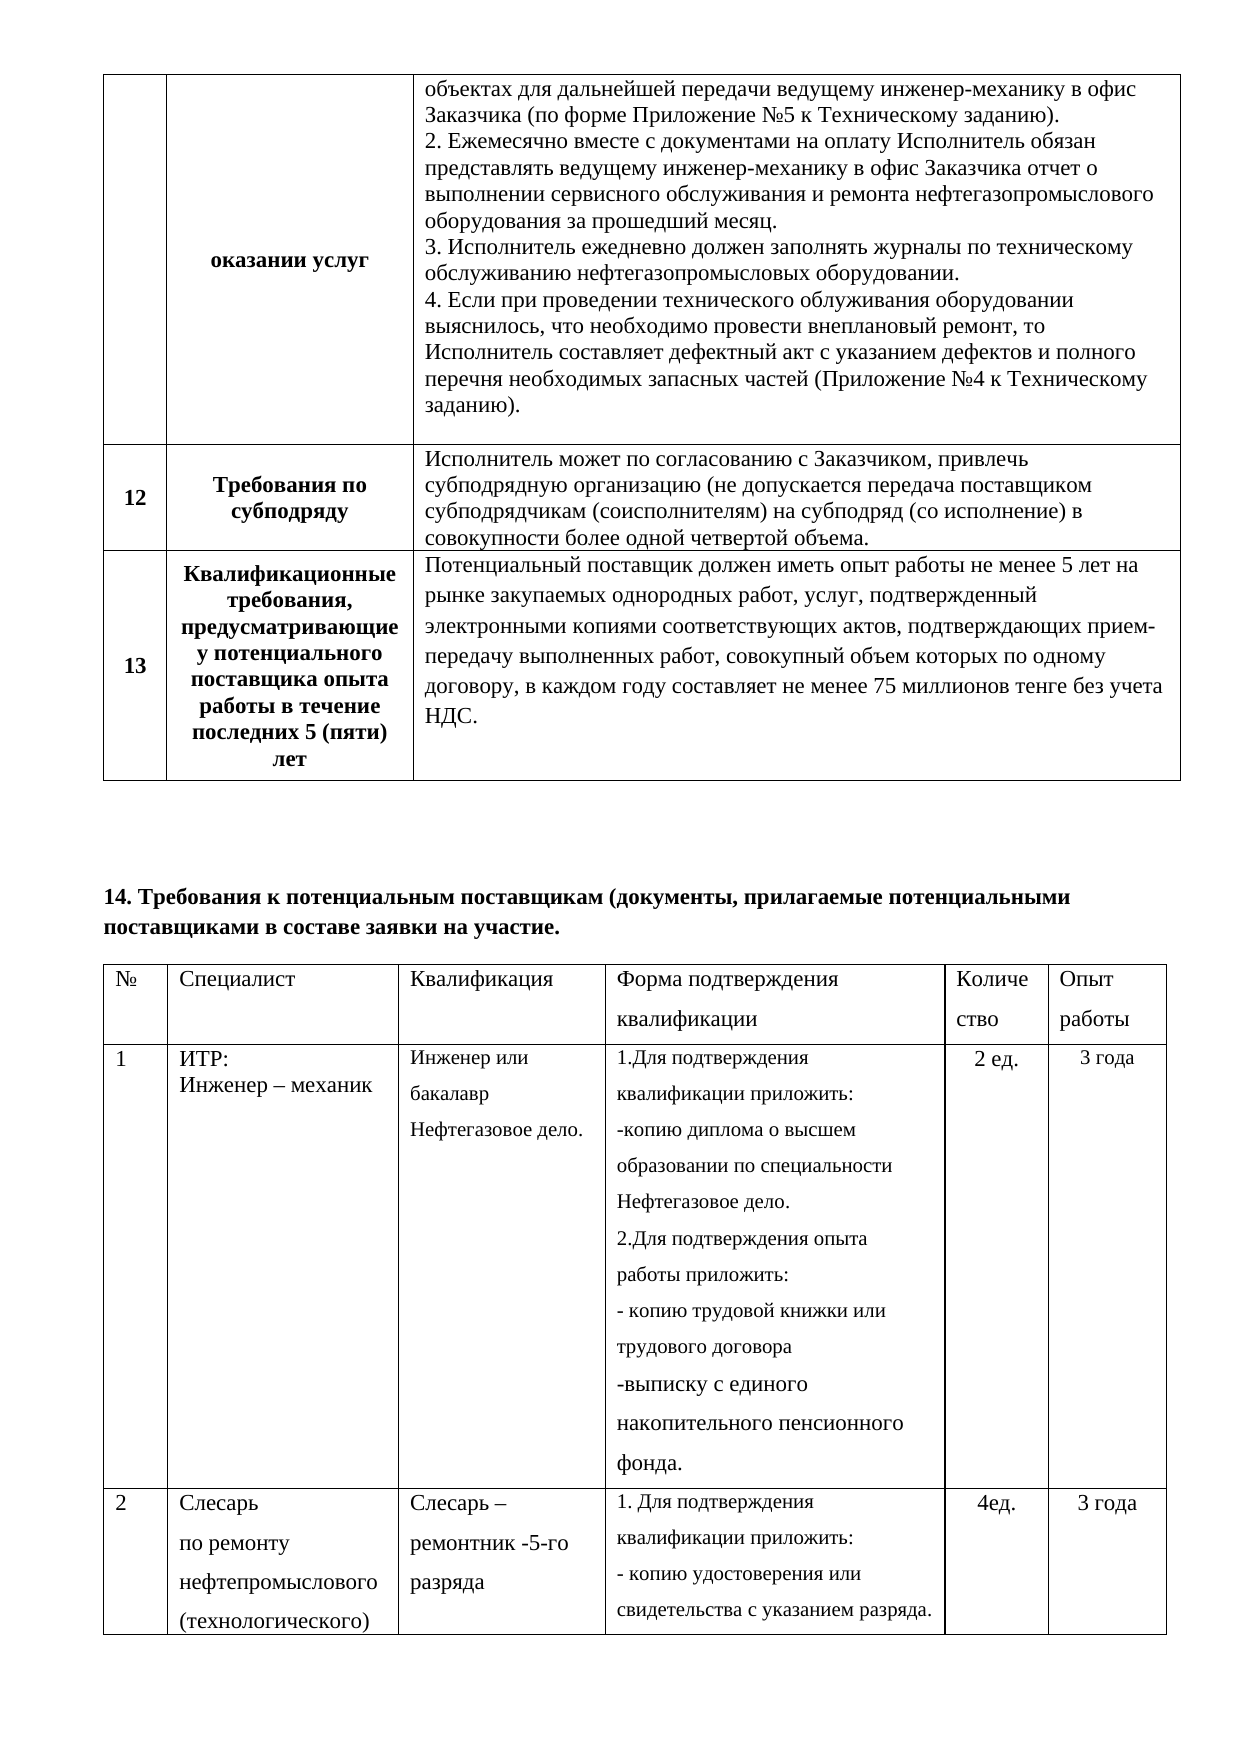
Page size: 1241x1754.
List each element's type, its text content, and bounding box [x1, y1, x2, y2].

table_cell ИТР: Инженер – механик [168, 1045, 398, 1488]
table_cell Инженер или бакалавр Нефтегазовое дело. [399, 1045, 605, 1488]
table_header Квалификация [399, 965, 605, 1044]
table_cell Квалификационные требования, предусматривающие у потенциального поставщика опыта работы в течение последних 5 (пяти) лет [167, 551, 413, 780]
table_cell 2 ед. [946, 1045, 1048, 1488]
table_cell 3 года [1049, 1045, 1166, 1488]
table_header № [104, 965, 167, 1044]
table_cell 11 [104, 75, 166, 444]
table_cell 12 [104, 445, 166, 550]
table_cell Требования по субподряду [167, 445, 413, 550]
table_cell 2 [104, 1489, 167, 1634]
table_cell 3 года [1049, 1489, 1166, 1634]
table_header Форма подтверждения квалификации [606, 965, 944, 1044]
table_cell 1 [104, 1045, 167, 1488]
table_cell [606, 1489, 944, 1634]
table_cell 4ед. [946, 1489, 1048, 1634]
table_header Количество [946, 965, 1048, 1044]
table_header Специалист [168, 965, 398, 1044]
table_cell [168, 1489, 398, 1634]
table_cell Исполнитель может по согласованию с Заказчиком, привлечь субподрядную организацию (не допускается передача поставщиком субподрядчикам (соисполнителям) на субподряд (со исполнение) в совокупности более одной четвертой объема. [414, 445, 1180, 550]
table_header Опыт работы [1049, 965, 1166, 1044]
table_cell 1.Для подтверждения квалификации приложить: -копию диплома о высшем образовании по специальности Нефтегазовое дело. 2.Для подтверждения опыта работы приложить: - копию трудовой книжки или трудового договора -выписку с единого накопительного пенсионного фонда. [606, 1045, 944, 1488]
table_cell 13 [104, 551, 166, 780]
table_cell Потенциальный поставщик должен иметь опыт работы не менее 5 лет на рынке закупаемых однородных работ, услуг, подтвержденный электронными копиями соответствующих актов, подтверждающих прием-передачу выполненных работ, совокупный объем которых по одному договору, в каждом году составляет не менее 75 миллионов тенге без учета НДС. [414, 551, 1180, 780]
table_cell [399, 1489, 605, 1634]
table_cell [414, 75, 1180, 444]
text 14. Требования к потенциальным поставщикам (документы, прилагаемые потенциальными поставщиками в составе заявки на участие. [103, 883, 1181, 939]
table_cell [167, 75, 413, 444]
